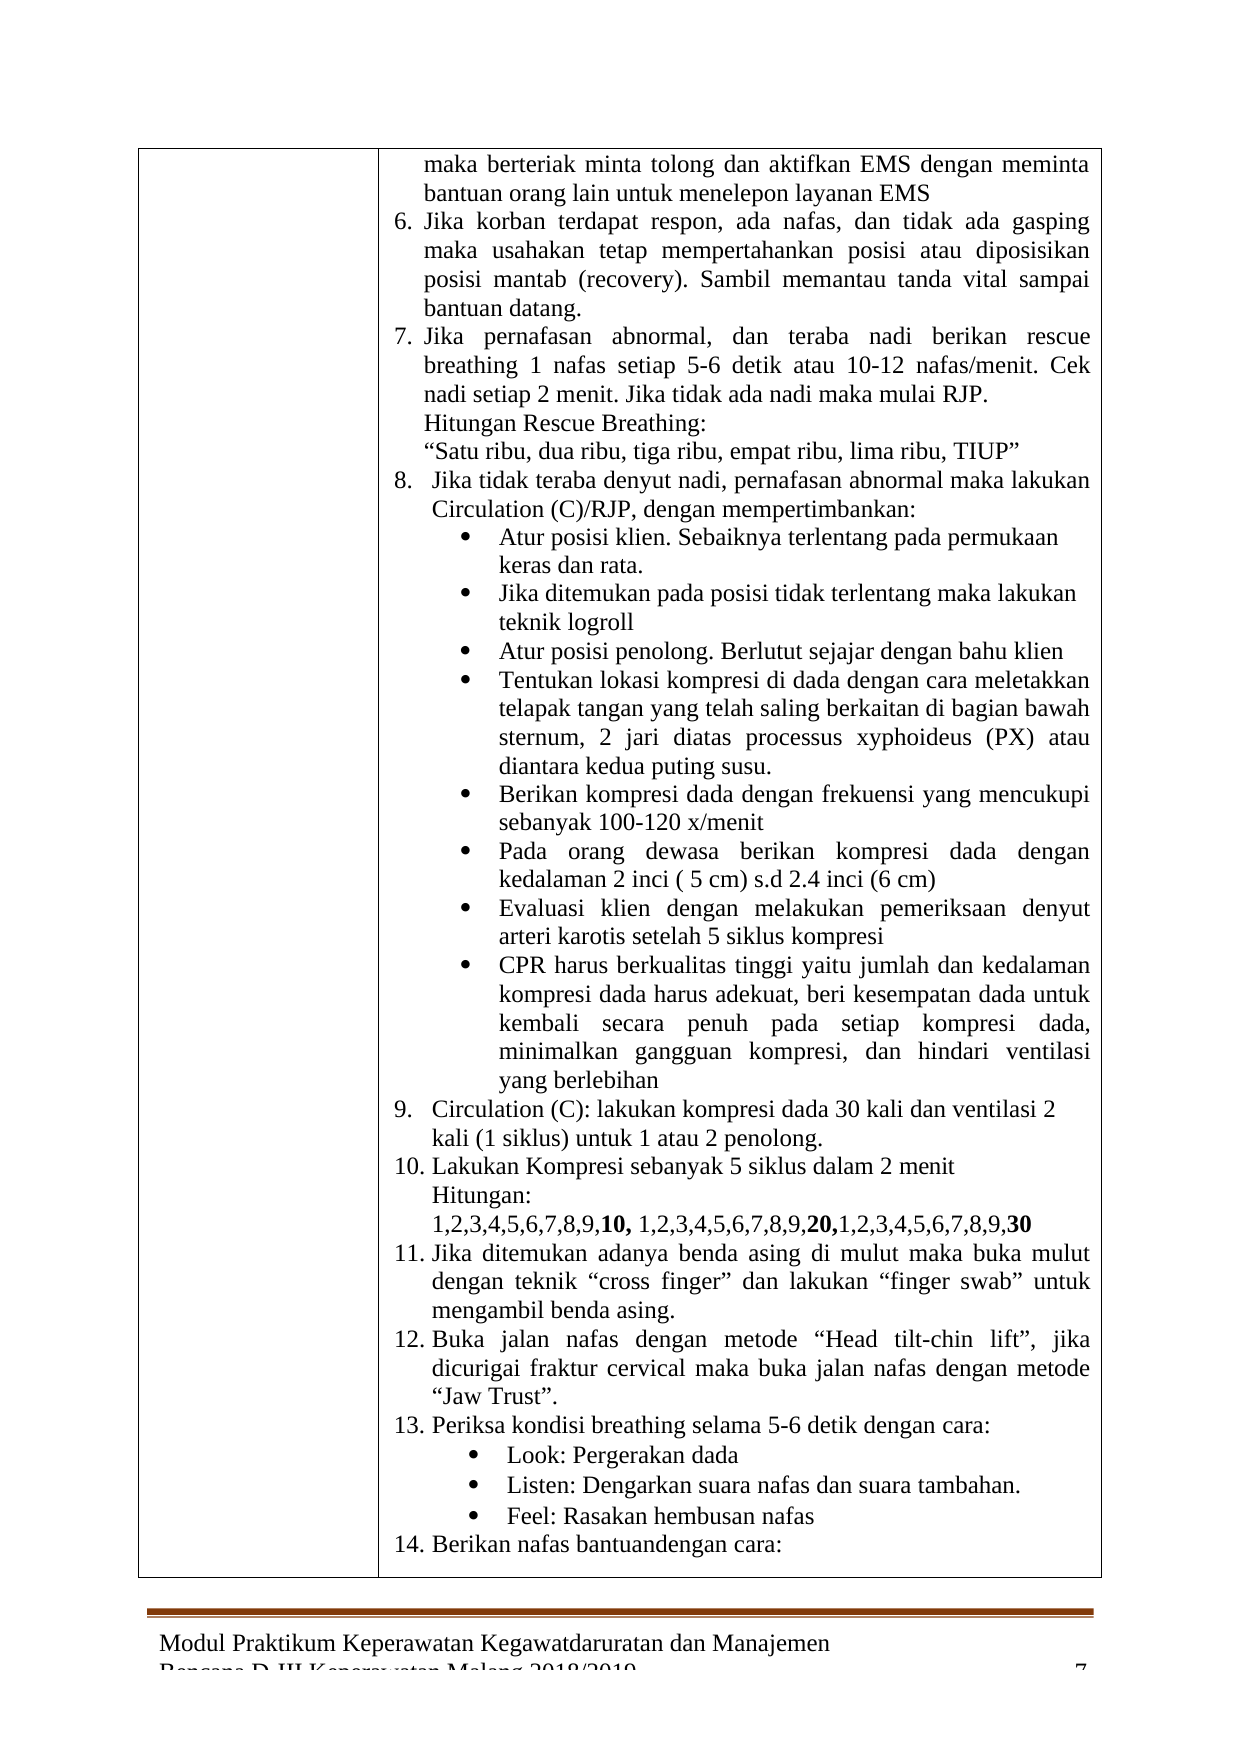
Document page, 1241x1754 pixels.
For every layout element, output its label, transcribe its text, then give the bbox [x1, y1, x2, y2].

table_header [139, 149, 378, 1577]
table_header maka berteriak minta tolong dan aktifkan EMS dengan meminta bantuan orang lain untuk menelepon layanan EMS Jika korban terdapat respon, ada nafas, dan tidak ada gasping maka usahakan tetap mempertahankan posisi atau diposisikan posisi mantab (recovery). Sambil memantau tanda vital sampai bantuan datang. Jika pernafasan abnormal, dan teraba nadi berikan rescue breathing 1 nafas setiap 5-6 detik atau 10-12 nafas/menit. Cek nadi setiap 2 menit. Jika tidak ada nadi maka mulai RJP. Hitungan Rescue Breathing: “Satu ribu, dua ribu, tiga ribu, empat ribu, lima ribu, TIUP” Jika tidak teraba denyut nadi, pernafasan abnormal maka lakukan Circulation (C)/RJP, dengan mempertimbankan: Atur posisi klien. Sebaiknya terlentang pada permukaan keras dan rata. Jika ditemukan pada posisi tidak terlentang maka lakukan teknik logroll Atur posisi penolong. Berlutut sejajar dengan bahu klien Tentukan lokasi kompresi di dada dengan cara meletakkan telapak tangan yang telah saling berkaitan di bagian bawah sternum, 2 jari diatas processus xyphoideus (PX) atau diantara kedua puting susu. Berikan kompresi dada dengan frekuensi yang mencukupi sebanyak 100-120 x/menit Pada orang dewasa berikan kompresi dada dengan kedalaman 2 inci ( 5 cm) s.d 2.4 inci (6 cm) Evaluasi klien dengan melakukan pemeriksaan denyut arteri karotis setelah 5 siklus kompresi CPR harus berkualitas tinggi yaitu jumlah dan kedalaman kompresi dada harus adekuat, beri kesempatan dada untuk kembali secara penuh pada setiap kompresi dada, minimalkan gangguan kompresi, dan hindari ventilasi yang berlebihan Circulation (C): lakukan kompresi dada 30 kali dan ventilasi 2 kali (1 siklus) untuk 1 atau 2 penolong. Lakukan Kompresi sebanyak 5 siklus dalam 2 menit Hitungan: 1,2,3,4,5,6,7,8,9,10, 1,2,3,4,5,6,7,8,9,20,1,2,3,4,5,6,7,8,9,30 Jika ditemukan adanya benda asing di mulut maka buka mulut dengan teknik “cross finger” dan lakukan “finger swab” untuk mengambil benda asing. Buka jalan nafas dengan metode “Head tilt-chin lift”, jika dicurigai fraktur cervical maka buka jalan nafas dengan metode “Jaw Trust”. Periksa kondisi breathing selama 5-6 detik dengan cara: Look: Pergerakan dada Listen: Dengarkan suara nafas dan suara tambahan. Feel: Rasakan hembusan nafas Berikan nafas bantuandengan cara: [379, 149, 1101, 1577]
